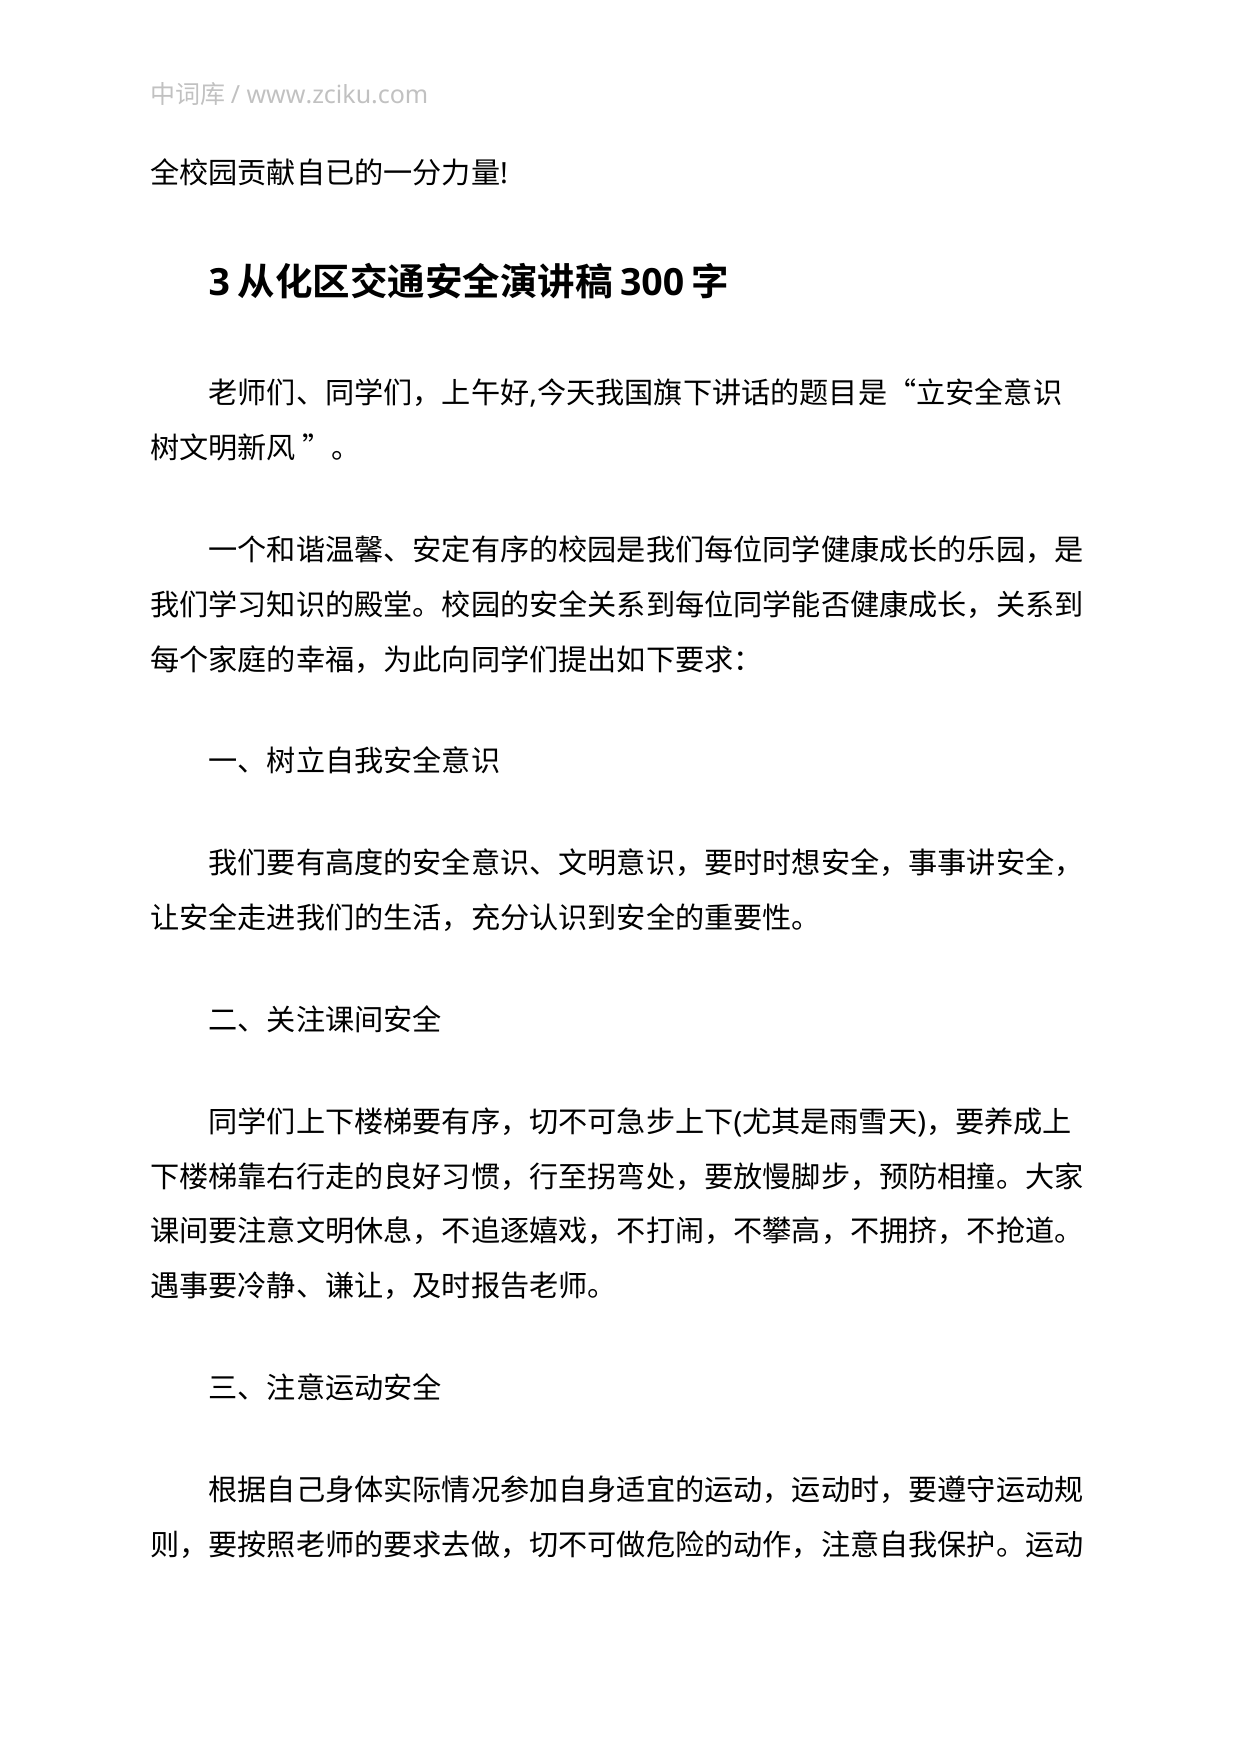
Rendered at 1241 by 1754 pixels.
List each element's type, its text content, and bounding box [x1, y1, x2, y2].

text 二、关注课间安全 [150, 996, 1090, 1039]
text 3从化区交通安全演讲稿300字 [150, 252, 1090, 306]
text 我们要有高度的安全意识、文明意识，要时时想安全，事事讲安全，让安全走进我们的生活，充分认识到安全的重要性。 [150, 840, 1090, 937]
text 同学们上下楼梯要有序，切不可急步上下(尤其是雨雪天)，要养成上下楼梯靠右行走的良好习惯，行至拐弯处，要放慢脚步，预防相撞。大家课间要注意文明休息，不追逐嬉戏，不打闹，不攀高，不拥挤，不抢道。遇事要冷静、谦让，及时报告老师。 [150, 1098, 1090, 1305]
text 三、注意运动安全 [150, 1365, 1090, 1407]
text 一、树立自我安全意识 [150, 738, 1090, 780]
text 老师们、同学们，上午好,今天我国旗下讲话的题目是“立安全意识 树文明新风 ”。 [150, 369, 1090, 467]
text 一个和谐温馨、安定有序的校园是我们每位同学健康成长的乐园，是我们学习知识的殿堂。校园的安全关系到每位同学能否健康成长，关系到每个家庭的幸福，为此向同学们提出如下要求： [150, 526, 1090, 678]
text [150, 1466, 1090, 1564]
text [150, 150, 1090, 192]
